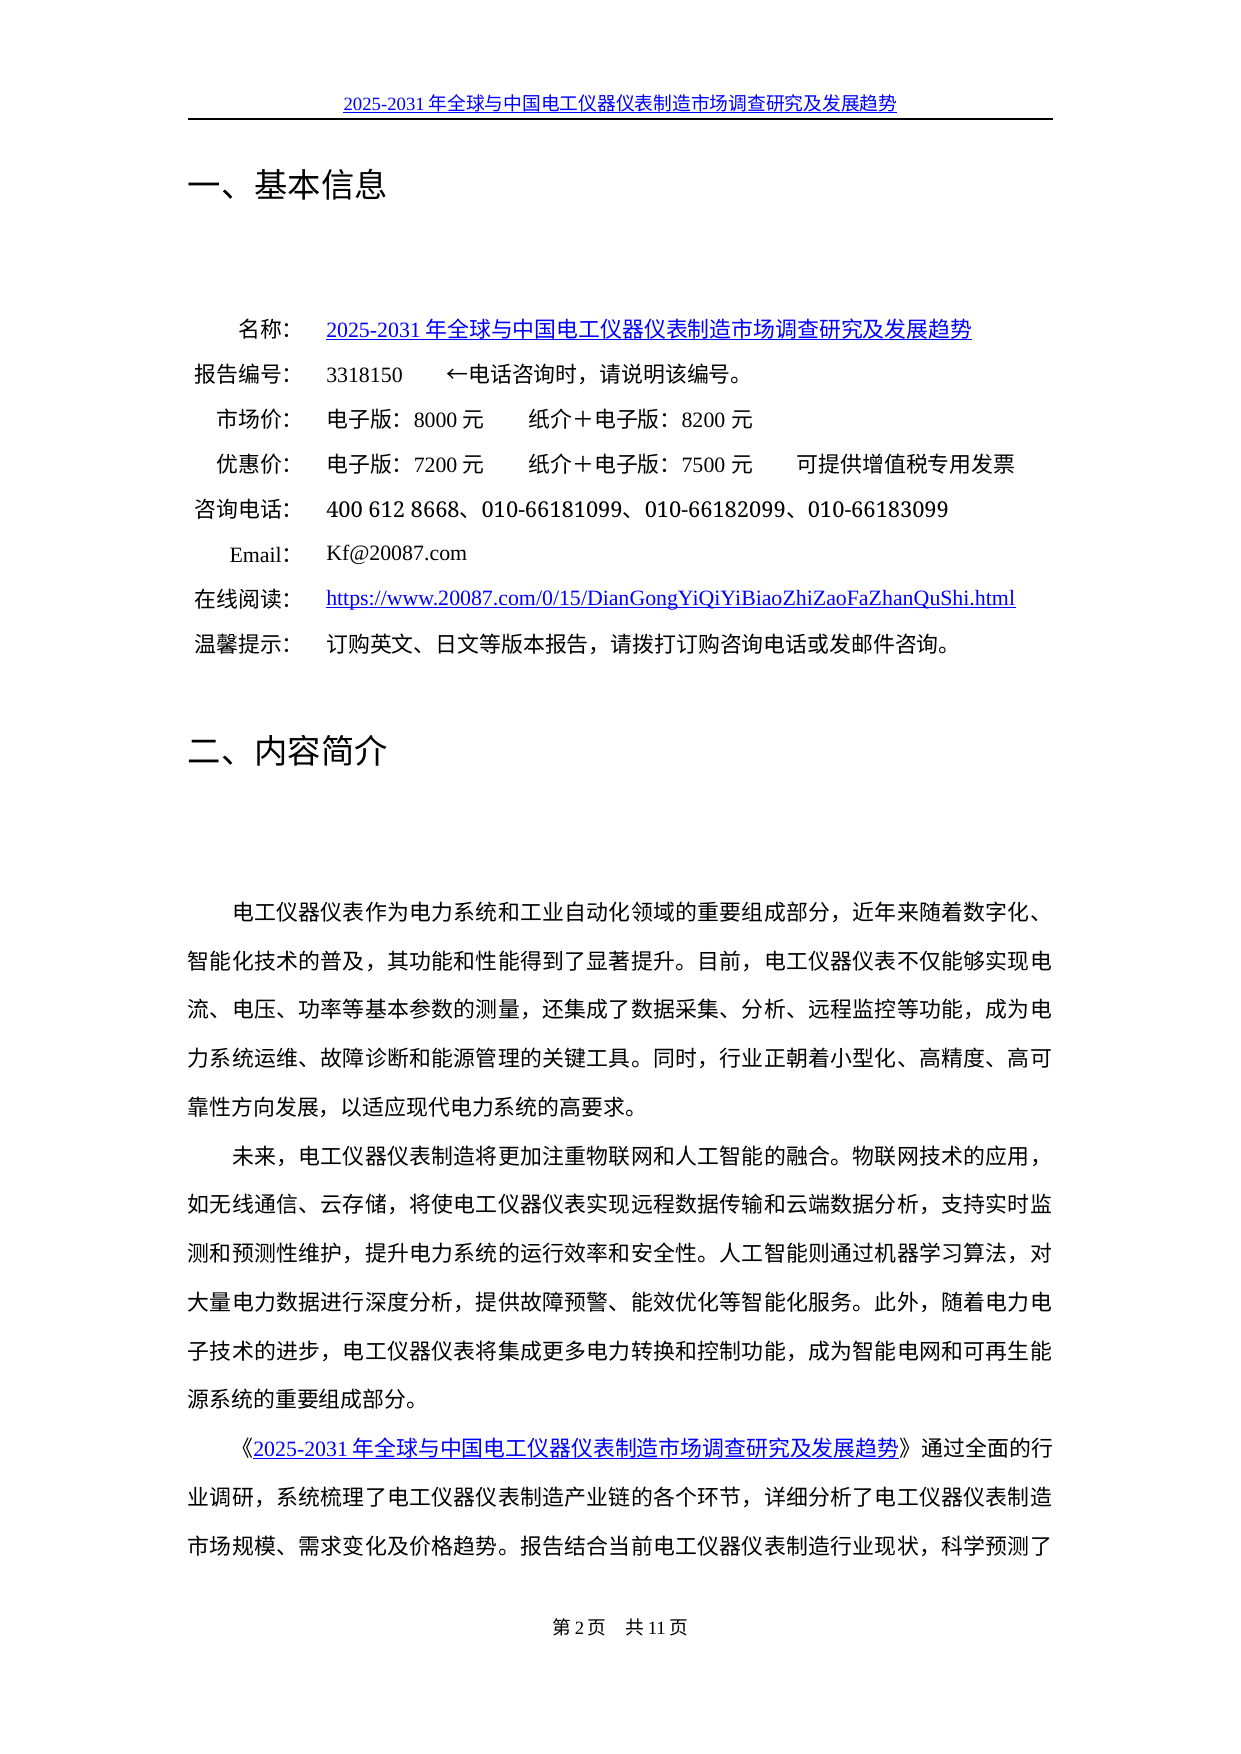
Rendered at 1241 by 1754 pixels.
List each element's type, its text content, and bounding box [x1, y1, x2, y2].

table_cell 温馨提示： [167, 627, 315, 672]
table_header 2025-2031年全球与中国电工仪器仪表制造市场调查研究及发展趋势 [315, 312, 1073, 357]
table_cell 报告编号： [167, 357, 315, 402]
table_cell 电子版：8000 元 纸介＋电子版：8200 元 [315, 402, 1073, 447]
table_cell 咨询电话： [167, 492, 315, 537]
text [187, 894, 1053, 1561]
title 二、内容简介 [187, 717, 1053, 782]
table_cell 市场价： [167, 402, 315, 447]
table_cell 在线阅读： [167, 582, 315, 627]
table_cell 优惠价： [167, 447, 315, 492]
table_header 名称： [167, 312, 315, 357]
table_cell 电子版：7200 元 纸介＋电子版：7500 元 可提供增值税专用发票 [315, 447, 1073, 492]
table_cell Kf@20087.com [315, 537, 1073, 582]
title 一、基本信息 [187, 150, 1053, 215]
table_cell Email： [167, 537, 315, 582]
table_cell 400 612 8668、010-66181099、010-66182099、010-66183099 [315, 492, 1073, 537]
table_cell 订购英文、日文等版本报告，请拨打订购咨询电话或发邮件咨询。 [315, 627, 1073, 672]
table_cell 3318150 ←电话咨询时，请说明该编号。 [315, 357, 1073, 402]
table_cell [315, 582, 1073, 627]
